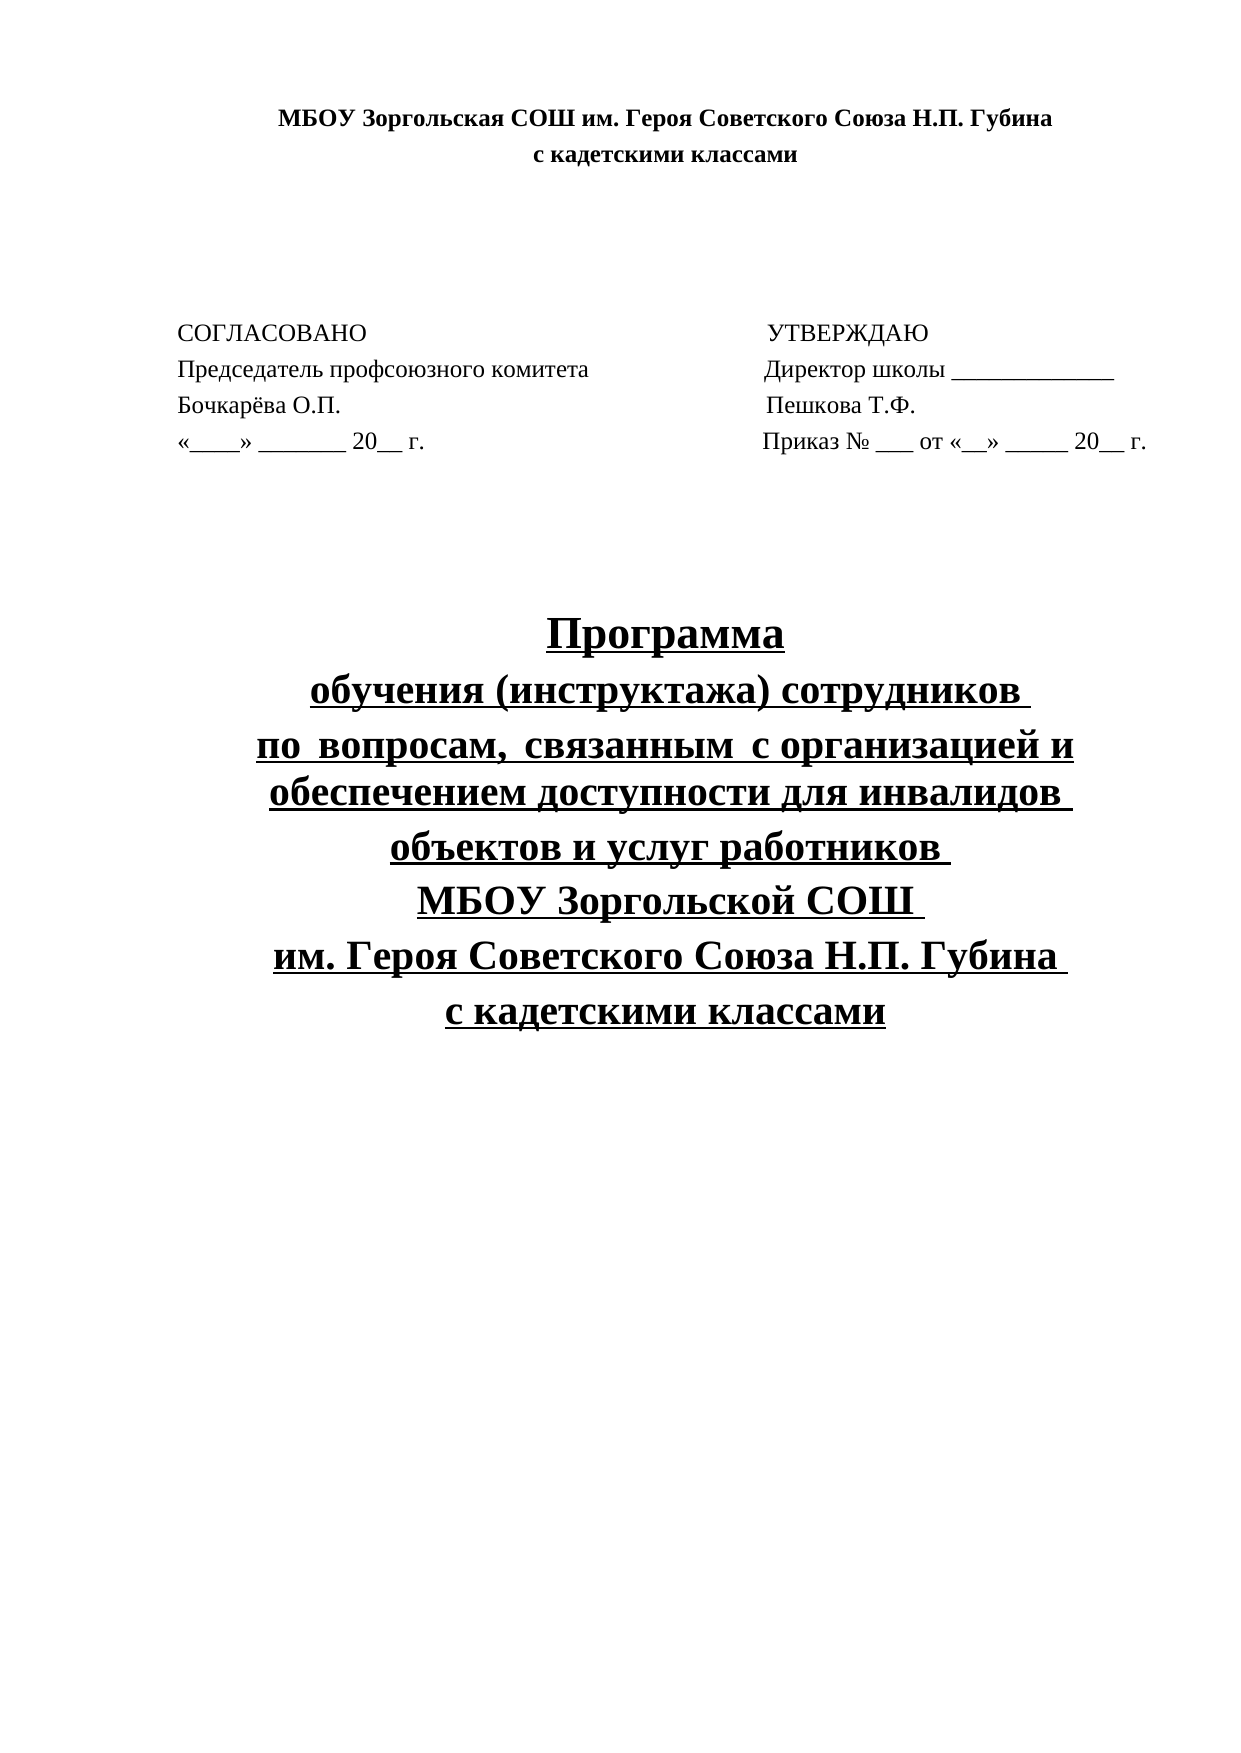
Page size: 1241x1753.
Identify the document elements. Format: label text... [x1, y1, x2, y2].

text Программа [177, 607, 1153, 658]
text объектов и услуг работников [177, 822, 1153, 869]
text Бочкарёва О.П. Пешкова Т.Ф. [177, 391, 1153, 419]
text обучения (инструктажа) сотрудников [177, 666, 1153, 713]
text «____» _______ 20__ г. Приказ № ___ от «__» _____ 20__ г. [177, 427, 1153, 455]
text с кадетскими классами [177, 139, 1153, 168]
text по вопросам, связанным с организацией и обеспечением доступности для инвалидов [177, 721, 1153, 815]
text МБОУ Зоргольской СОШ [177, 877, 1153, 924]
text им. Героя Советского Союза Н.П. Губина [177, 932, 1153, 979]
text с кадетскими классами [177, 987, 1153, 1033]
text СОГЛАСОВАНО УТВЕРЖДАЮ [177, 319, 1153, 347]
text МБОУ Зоргольская СОШ им. Героя Советского Союза Н.П. Губина [177, 104, 1153, 132]
text Председатель профсоюзного комитета Директор школы _____________ [177, 355, 1153, 383]
